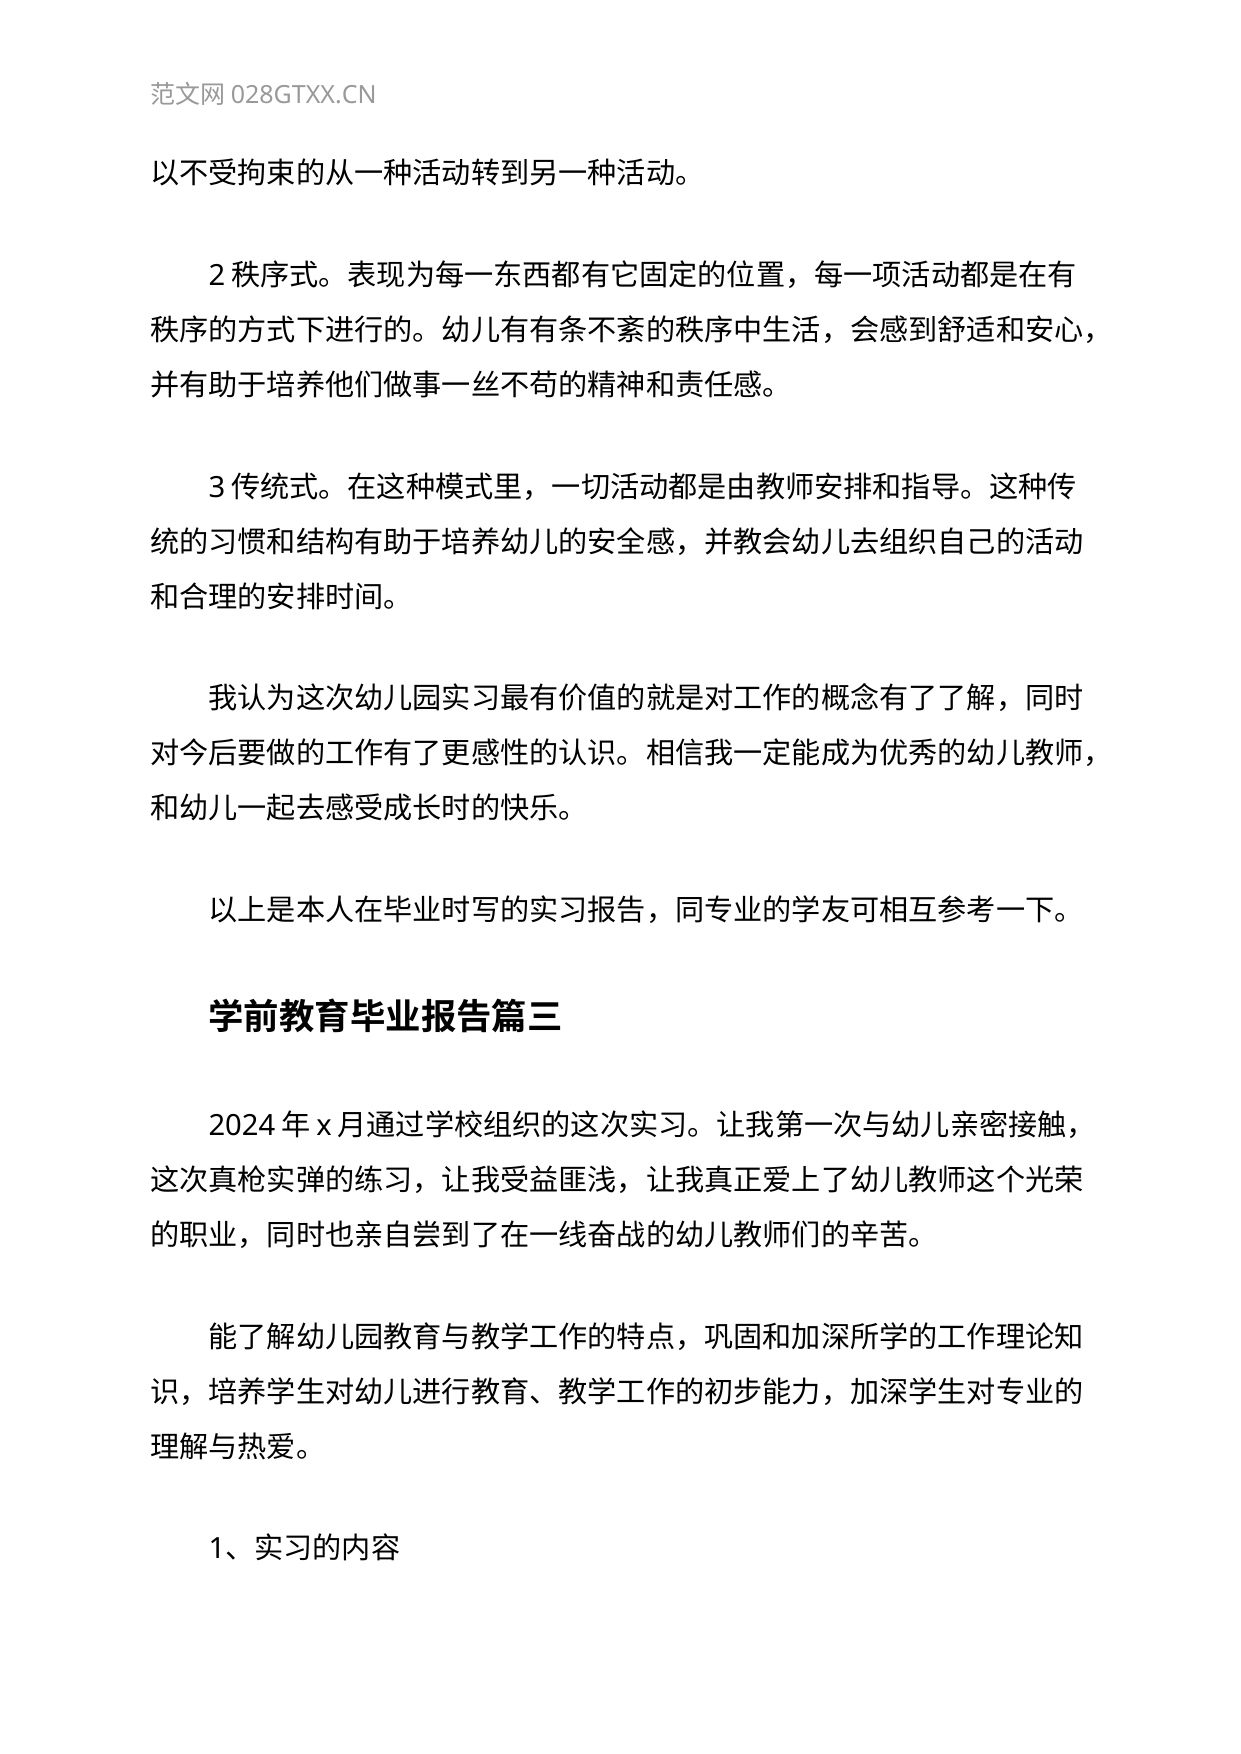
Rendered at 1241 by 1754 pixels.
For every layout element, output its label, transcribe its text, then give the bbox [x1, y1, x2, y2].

text 能了解幼儿园教育与教学工作的特点，巩固和加深所学的工作理论知识，培养学生对幼儿进行教育、教学工作的初步能力，加深学生对专业的理解与热爱。 [150, 1313, 1090, 1466]
text 1、实习的内容 [150, 1525, 1090, 1567]
text 我认为这次幼儿园实习最有价值的就是对工作的概念有了了解，同时对今后要做的工作有了更感性的认识。相信我一定能成为优秀的幼儿教师，和幼儿一起去感受成长时的快乐。 [150, 675, 1090, 827]
text 3传统式。在这种模式里，一切活动都是由教师安排和指导。这种传统的习惯和结构有助于培养幼儿的安全感，并教会幼儿去组织自己的活动和合理的安排时间。 [150, 463, 1090, 616]
text 学前教育毕业报告篇三 [150, 988, 1090, 1040]
text 2秩序式。表现为每一东西都有它固定的位置，每一项活动都是在有秩序的方式下进行的。幼儿有有条不紊的秩序中生活，会感到舒适和安心，并有助于培养他们做事一丝不苟的精神和责任感。 [150, 252, 1090, 404]
text 以上是本人在毕业时写的实习报告，同专业的学友可相互参考一下。 [150, 887, 1090, 929]
text 2024年x月通过学校组织的这次实习。让我第一次与幼儿亲密接触，这次真枪实弹的练习，让我受益匪浅，让我真正爱上了幼儿教师这个光荣的职业，同时也亲自尝到了在一线奋战的幼儿教师们的辛苦。 [150, 1102, 1090, 1254]
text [150, 150, 1090, 192]
